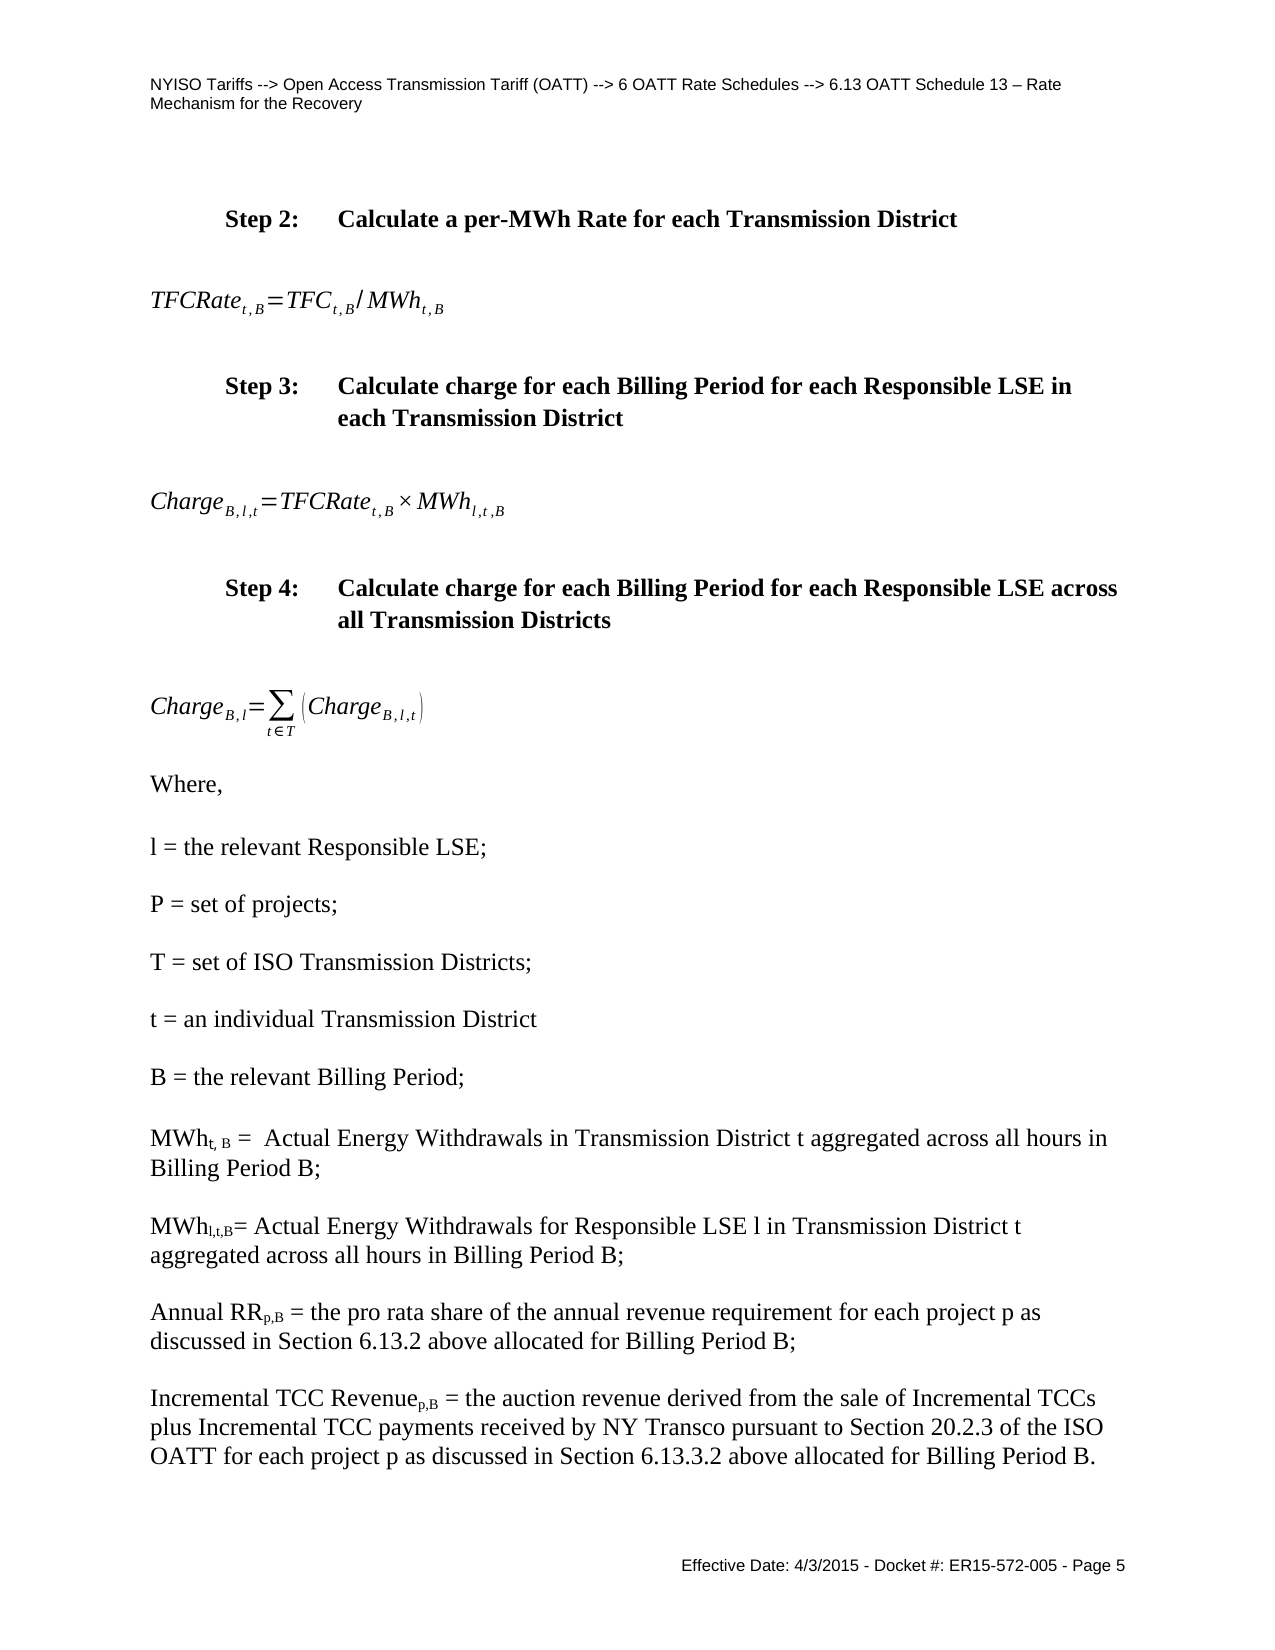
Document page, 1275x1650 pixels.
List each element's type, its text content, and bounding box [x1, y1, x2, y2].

text t = an individual Transmission District [150, 1004, 1125, 1033]
text T = set of ISO Transmission Districts; [150, 947, 1125, 976]
subtitle Step 2: Calculate a per-MWh Rate for each Transmission District [225, 204, 1125, 232]
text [150, 1383, 1125, 1470]
text MWhl,t,B= Actual Energy Withdrawals for Responsible LSE l in Transmission District t aggregated across all hours in Billing Period B; [150, 1211, 1125, 1268]
text Where, [150, 769, 1125, 798]
text Annual RRp,B = the pro rata share of the annual revenue requirement for each project p as discussed in Section 6.13.2 above allocated for Billing Period B; [150, 1297, 1125, 1355]
subtitle Step 3: Calculate charge for each Billing Period for each Responsible LSE in each Transmission District [225, 371, 1125, 434]
text MWht, B = Actual Energy Withdrawals in Transmission District t aggregated across all hours in Billing Period B; [150, 1119, 1125, 1182]
subtitle Step 4: Calculate charge for each Billing Period for each Responsible LSE across all Transmission Districts [225, 573, 1125, 636]
text B = the relevant Billing Period; [150, 1062, 1125, 1091]
text l = the relevant Responsible LSE; [150, 832, 1125, 861]
text P = set of projects; [150, 889, 1125, 918]
